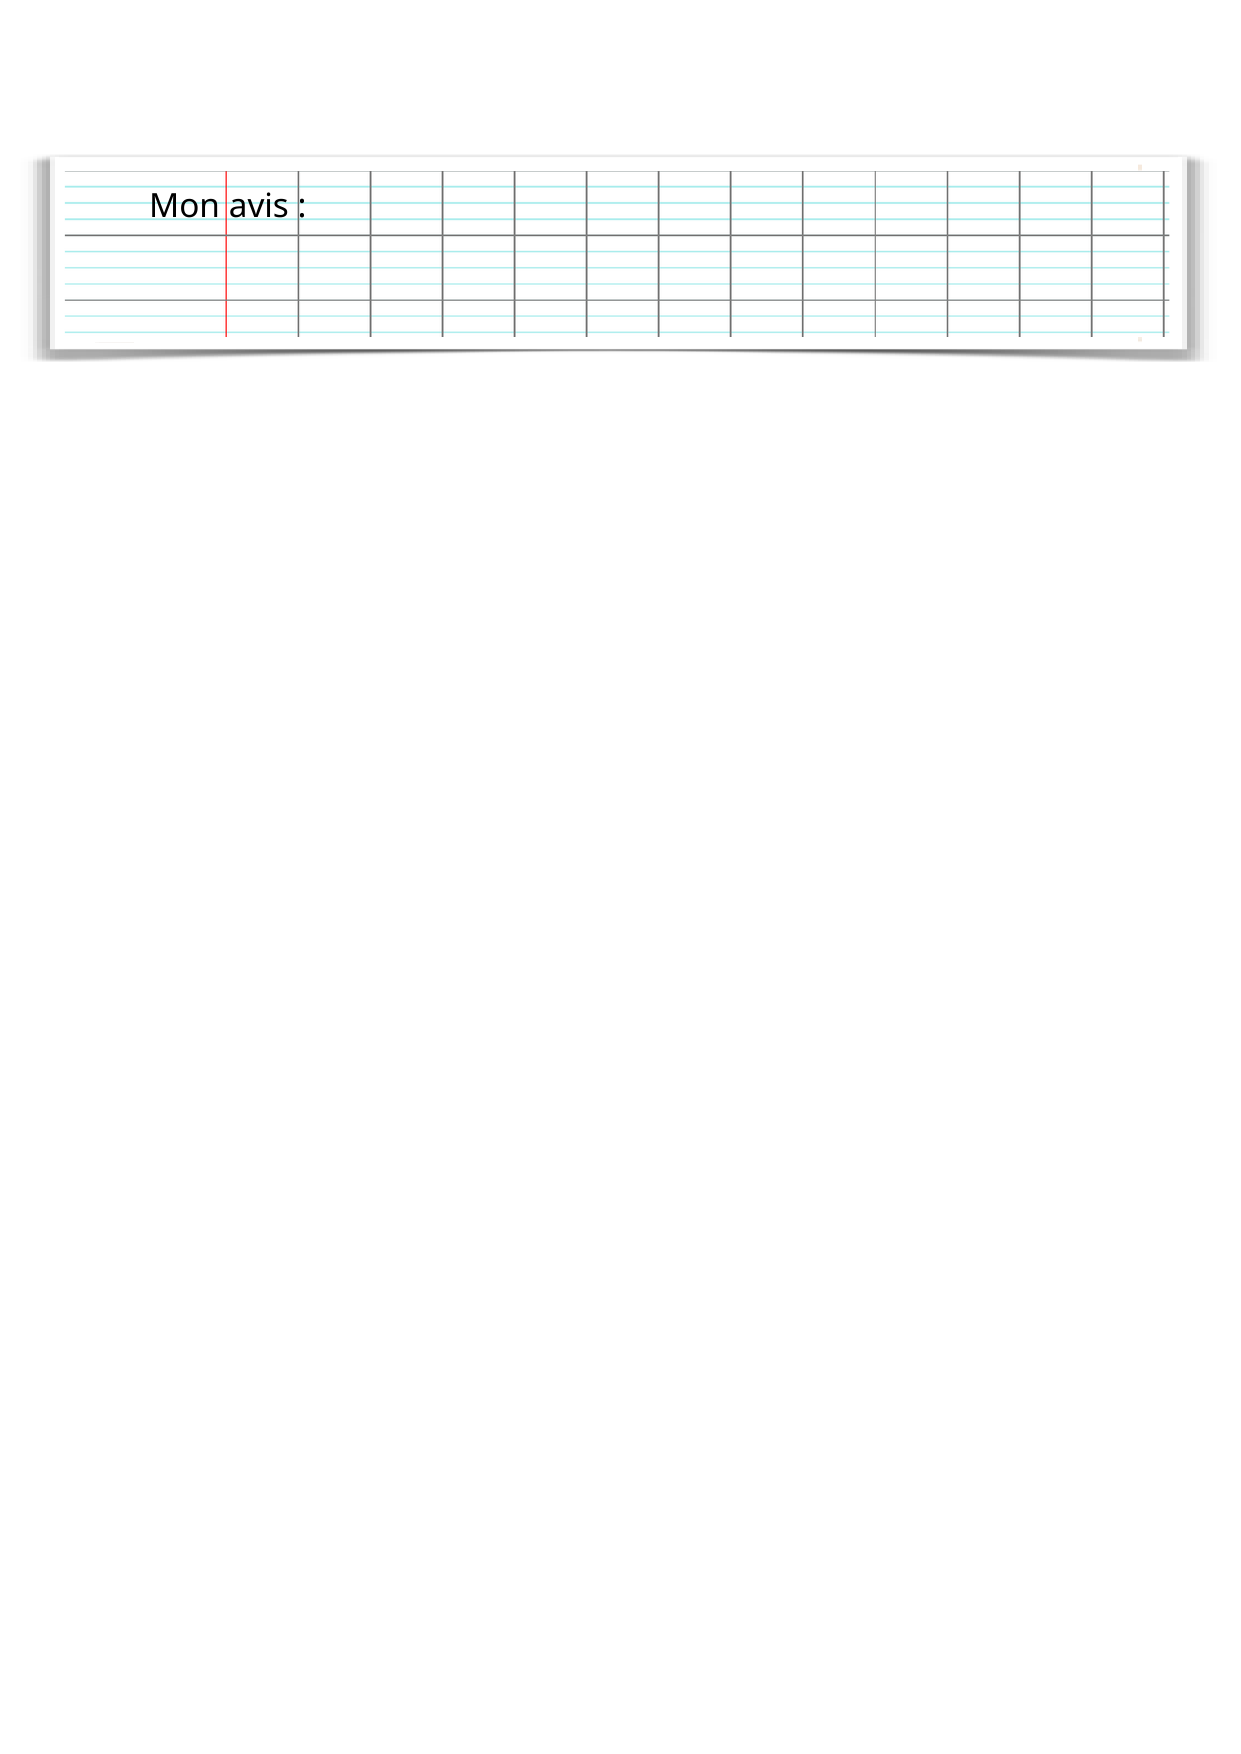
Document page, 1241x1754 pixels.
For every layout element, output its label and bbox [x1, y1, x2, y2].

picture [20, 154, 1218, 362]
